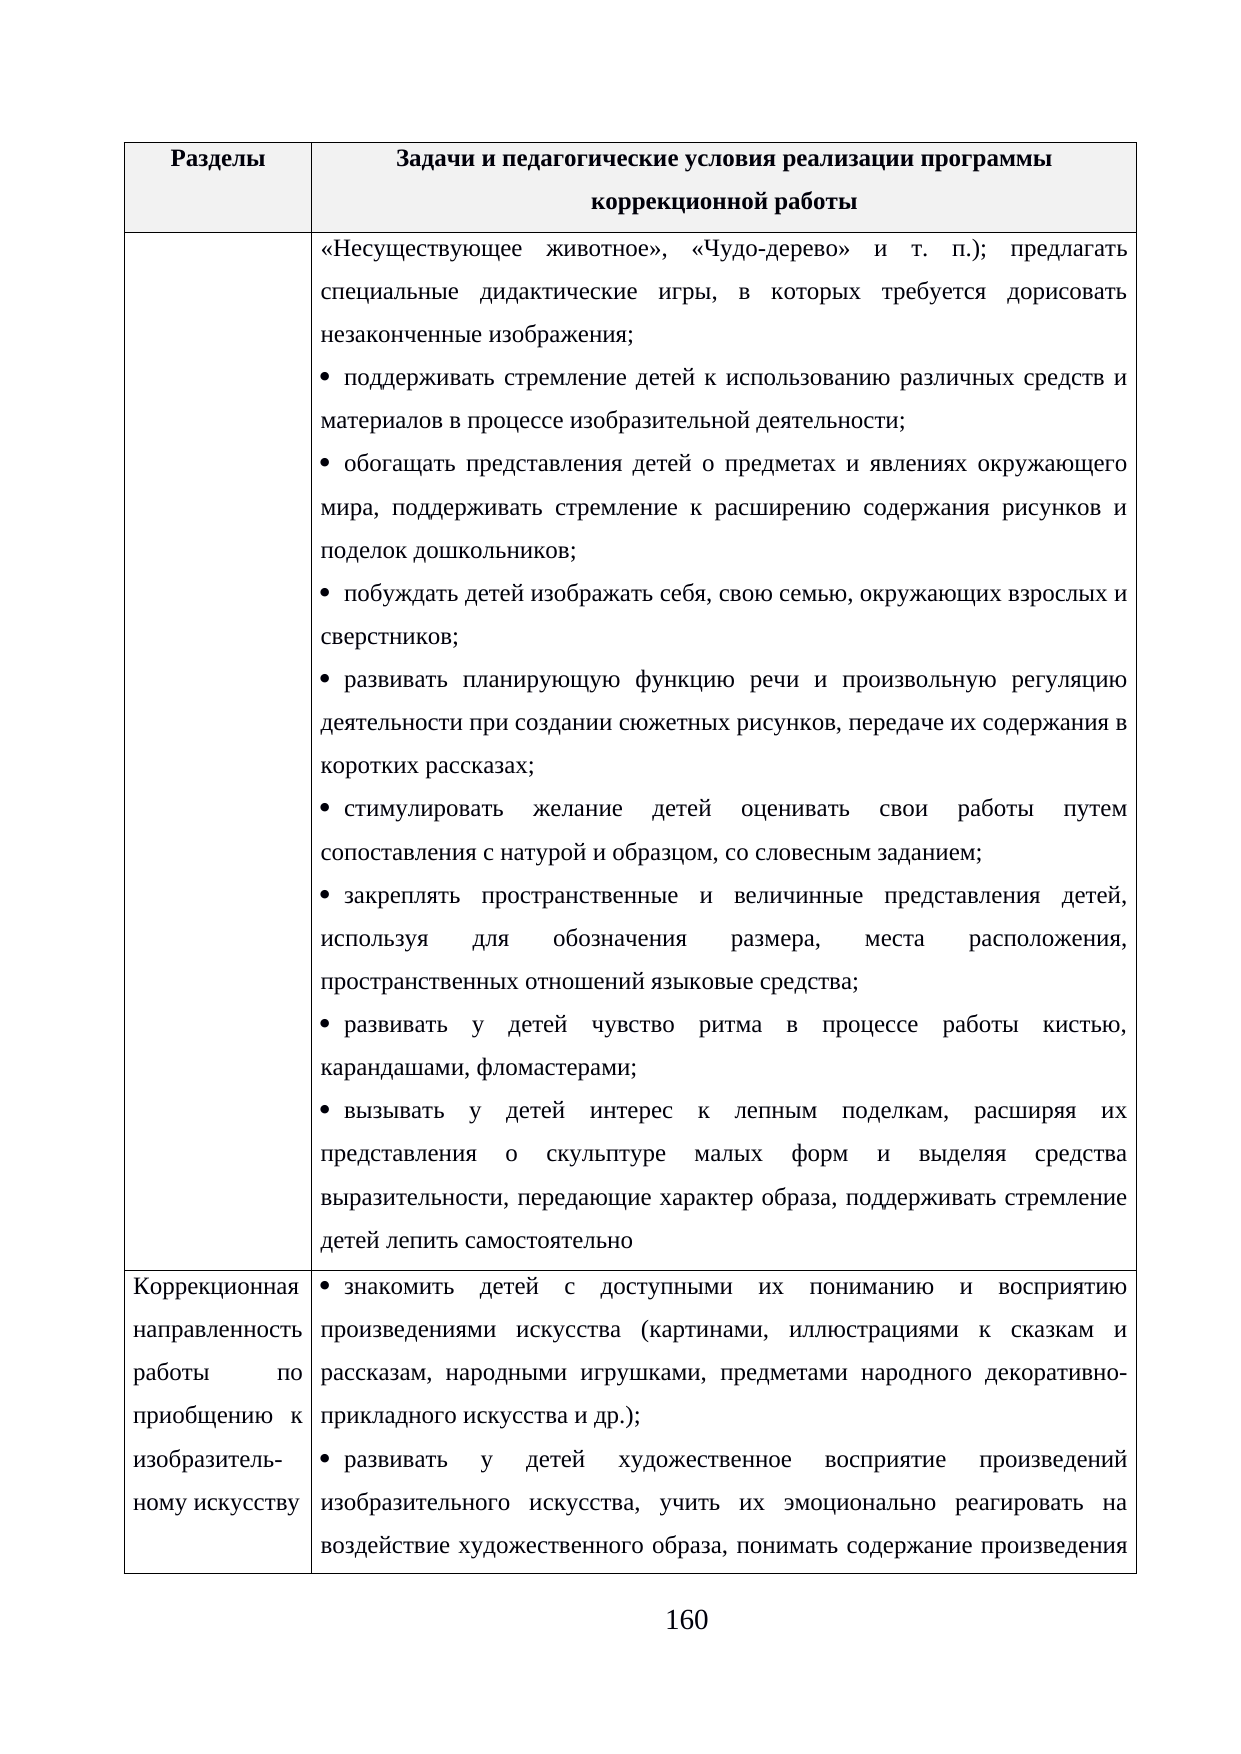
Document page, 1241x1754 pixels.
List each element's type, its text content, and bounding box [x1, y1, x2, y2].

table_header Разделы [125, 143, 311, 232]
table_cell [125, 1271, 311, 1573]
table_header Задачи и педагогические условия реализации программы коррекционной работы [312, 143, 1136, 232]
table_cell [312, 1271, 1136, 1573]
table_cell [312, 233, 1136, 1270]
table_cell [125, 233, 311, 1270]
